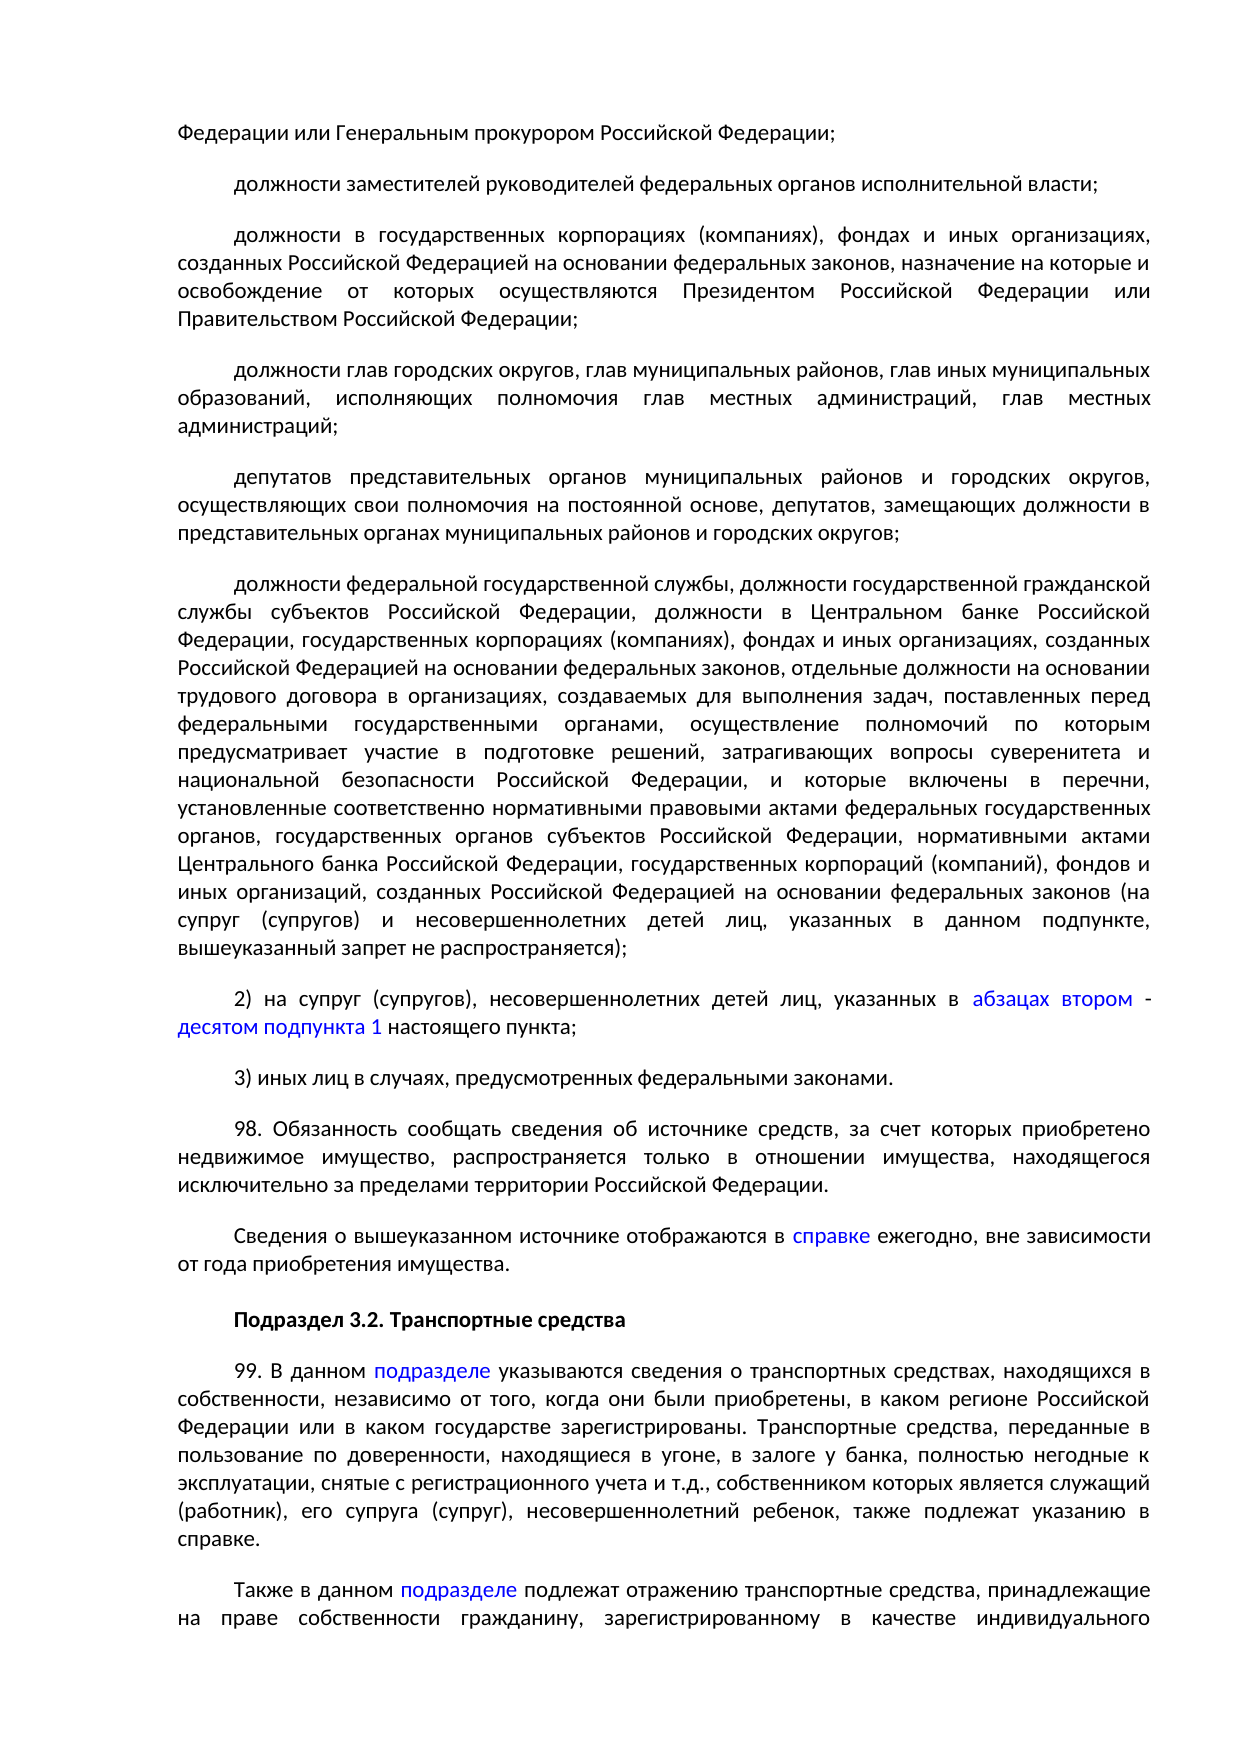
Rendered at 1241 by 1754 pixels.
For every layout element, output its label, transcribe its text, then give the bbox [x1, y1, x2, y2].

text депутатов представительных органов муниципальных районов и городских округов, осуществляющих свои полномочия на постоянной основе, депутатов, замещающих должности в представительных органах муниципальных районов и городских округов; [177, 462, 1152, 546]
title Подраздел 3.2. Транспортные средства [177, 1305, 1152, 1333]
text 2) на супруг (супругов), несовершеннолетних детей лиц, указанных в абзацах втором - десятом подпункта 1 настоящего пункта; [177, 984, 1152, 1040]
text 3) иных лиц в случаях, предусмотренных федеральными законами. [177, 1063, 1152, 1091]
text должности заместителей руководителей федеральных органов исполнительной власти; [177, 169, 1152, 197]
text 98. Обязанность сообщать сведения об источнике средств, за счет которых приобретено недвижимое имущество, распространяется только в отношении имущества, находящегося исключительно за пределами территории Российской Федерации. [177, 1114, 1152, 1198]
text должности федеральной государственной службы, должности государственной гражданской службы субъектов Российской Федерации, должности в Центральном банке Российской Федерации, государственных корпорациях (компаниях), фондах и иных организациях, созданных Российской Федерацией на основании федеральных законов, отдельные должности на основании трудового договора в организациях, создаваемых для выполнения задач, поставленных перед федеральными государственными органами, осуществление полномочий по которым предусматривает участие в подготовке решений, затрагивающих вопросы суверенитета и национальной безопасности Российской Федерации, и которые включены в перечни, установленные соответственно нормативными правовыми актами федеральных государственных органов, государственных органов субъектов Российской Федерации, нормативными актами Центрального банка Российской Федерации, государственных корпораций (компаний), фондов и иных организаций, созданных Российской Федерацией на основании федеральных законов (на супруг (супругов) и несовершеннолетних детей лиц, указанных в данном подпункте, вышеуказанный запрет не распространяется); [177, 569, 1152, 961]
text должности глав городских округов, глав муниципальных районов, глав иных муниципальных образований, исполняющих полномочия глав местных администраций, глав местных администраций; [177, 355, 1152, 439]
text Сведения о вышеуказанном источнике отображаются в справке ежегодно, вне зависимости от года приобретения имущества. [177, 1221, 1152, 1277]
text должности в государственных корпорациях (компаниях), фондах и иных организациях, созданных Российской Федерацией на основании федеральных законов, назначение на которые и освобождение от которых осуществляются Президентом Российской Федерации или Правительством Российской Федерации; [177, 220, 1152, 332]
text 99. В данном подразделе указываются сведения о транспортных средствах, находящихся в собственности, независимо от того, когда они были приобретены, в каком регионе Российской Федерации или в каком государстве зарегистрированы. Транспортные средства, переданные в пользование по доверенности, находящиеся в угоне, в залоге у банка, полностью негодные к эксплуатации, снятые с регистрационного учета и т.д., собственником которых является служащий (работник), его супруга (супруг), несовершеннолетний ребенок, также подлежат указанию в справке. [177, 1356, 1152, 1552]
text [177, 1575, 1152, 1631]
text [177, 118, 1152, 146]
